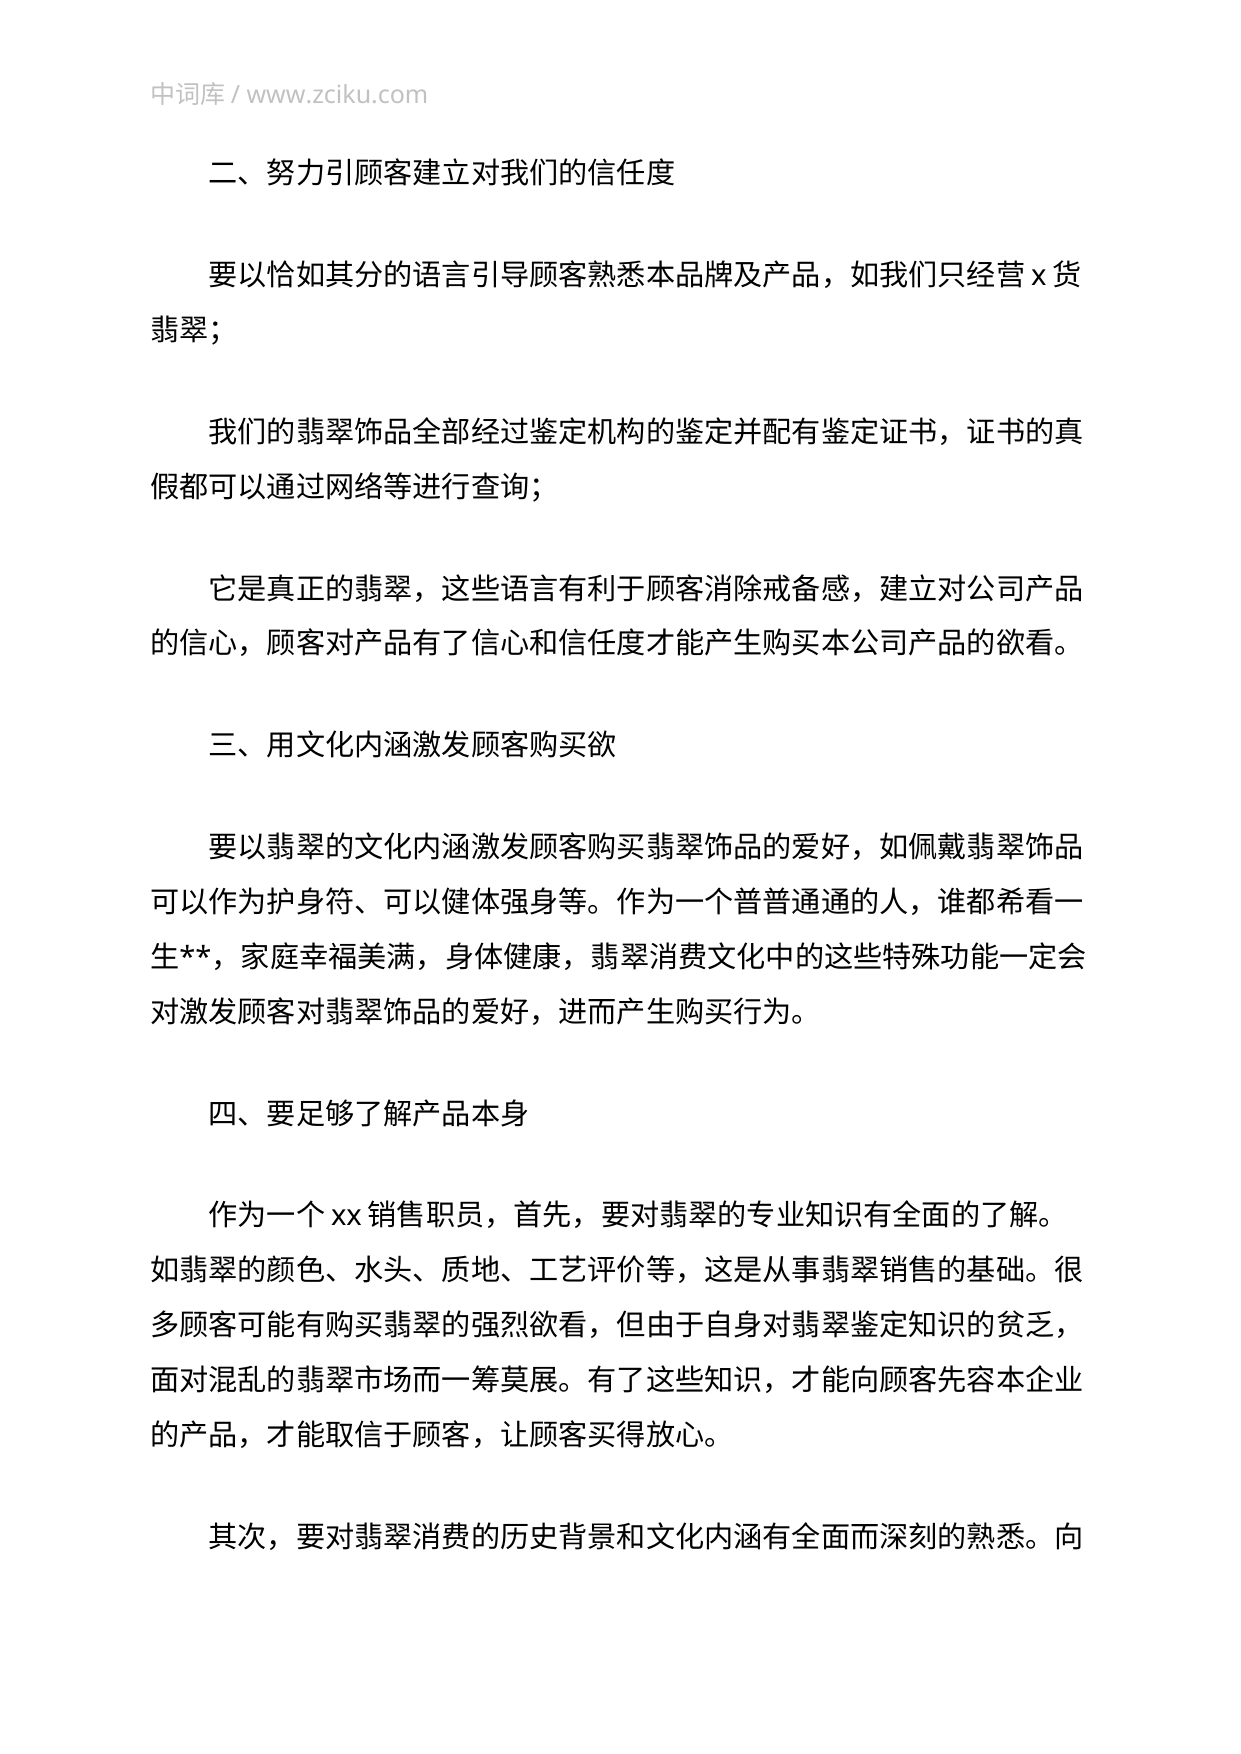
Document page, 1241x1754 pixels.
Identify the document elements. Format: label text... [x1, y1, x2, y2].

text 我们的翡翠饰品全部经过鉴定机构的鉴定并配有鉴定证书，证书的真假都可以通过网络等进行查询； [150, 408, 1090, 506]
text 要以恰如其分的语言引导顾客熟悉本品牌及产品，如我们只经营x货翡翠； [150, 252, 1090, 349]
text 二、努力引顾客建立对我们的信任度 [150, 150, 1090, 192]
text 它是真正的翡翠，这些语言有利于顾客消除戒备感，建立对公司产品的信心，顾客对产品有了信心和信任度才能产生购买本公司产品的欲看。 [150, 565, 1090, 662]
text 四、要足够了解产品本身 [150, 1090, 1090, 1132]
text 三、用文化内涵激发顾客购买欲 [150, 722, 1090, 764]
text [150, 1513, 1090, 1556]
text 作为一个xx销售职员，首先，要对翡翠的专业知识有全面的了解。如翡翠的颜色、水头、质地、工艺评价等，这是从事翡翠销售的基础。很多顾客可能有购买翡翠的强烈欲看，但由于自身对翡翠鉴定知识的贫乏，面对混乱的翡翠市场而一筹莫展。有了这些知识，才能向顾客先容本企业的产品，才能取信于顾客，让顾客买得放心。 [150, 1192, 1090, 1454]
text 要以翡翠的文化内涵激发顾客购买翡翠饰品的爱好，如佩戴翡翠饰品可以作为护身符、可以健体强身等。作为一个普普通通的人，谁都希看一生**，家庭幸福美满，身体健康，翡翠消费文化中的这些特殊功能一定会对激发顾客对翡翠饰品的爱好，进而产生购买行为。 [150, 824, 1090, 1031]
